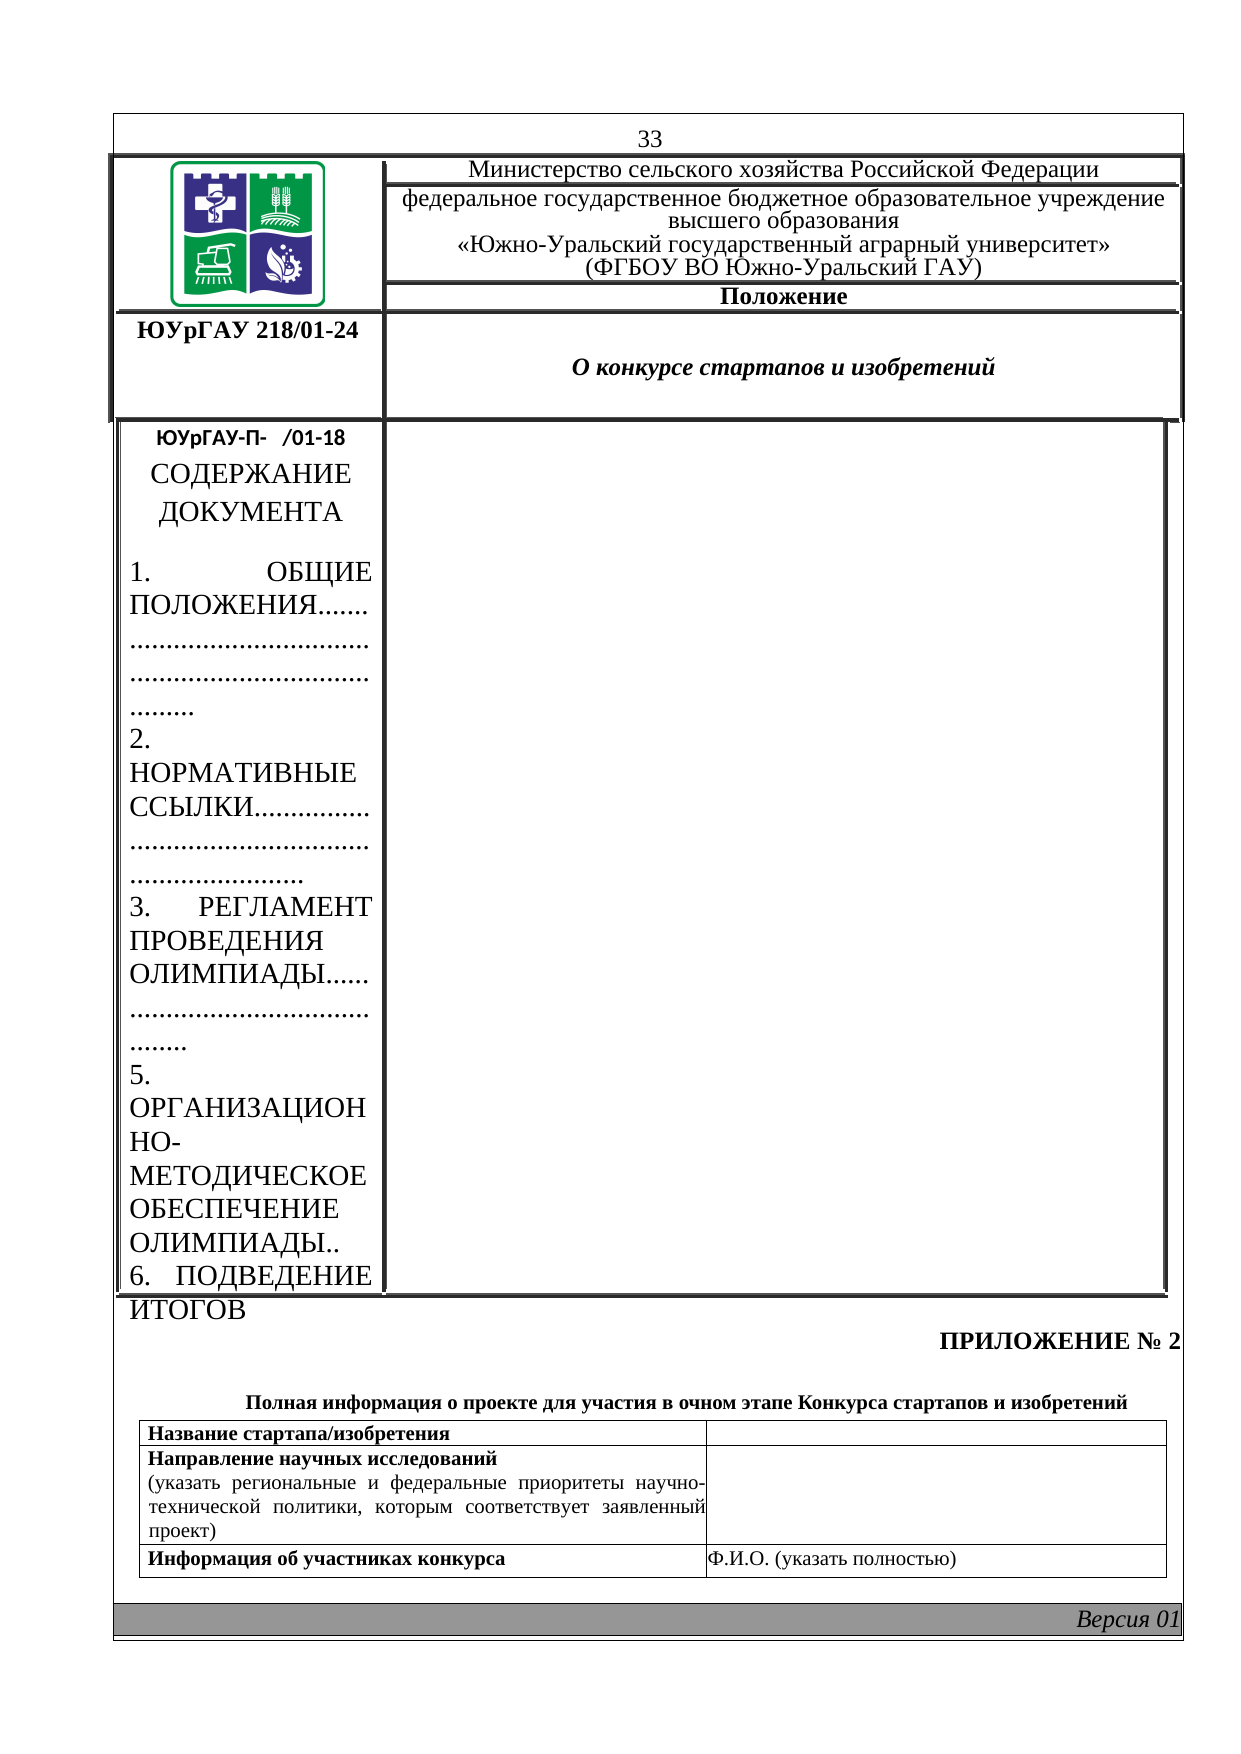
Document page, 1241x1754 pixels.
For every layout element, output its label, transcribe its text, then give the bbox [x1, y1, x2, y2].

table_cell [707, 1446, 1166, 1544]
table_cell Информация об участниках конкурса [140, 1545, 706, 1577]
table_cell Ф.И.О. (указать полностью) [707, 1545, 1166, 1577]
subtitle Полная информация о проекте для участия в очном этапе Конкурса стартапов и изобретений [192, 1389, 1181, 1414]
text ПРИЛОЖЕНИЕ № 2 [118, 1326, 1181, 1355]
picture [170, 161, 325, 307]
table_header Название стартапа/изобретения [140, 1421, 706, 1445]
table_cell Направление научных исследований (указать региональные и федеральные приоритеты научно-технической политики, которым соответствует заявленный проект) [140, 1446, 706, 1544]
table_header [707, 1421, 1166, 1445]
